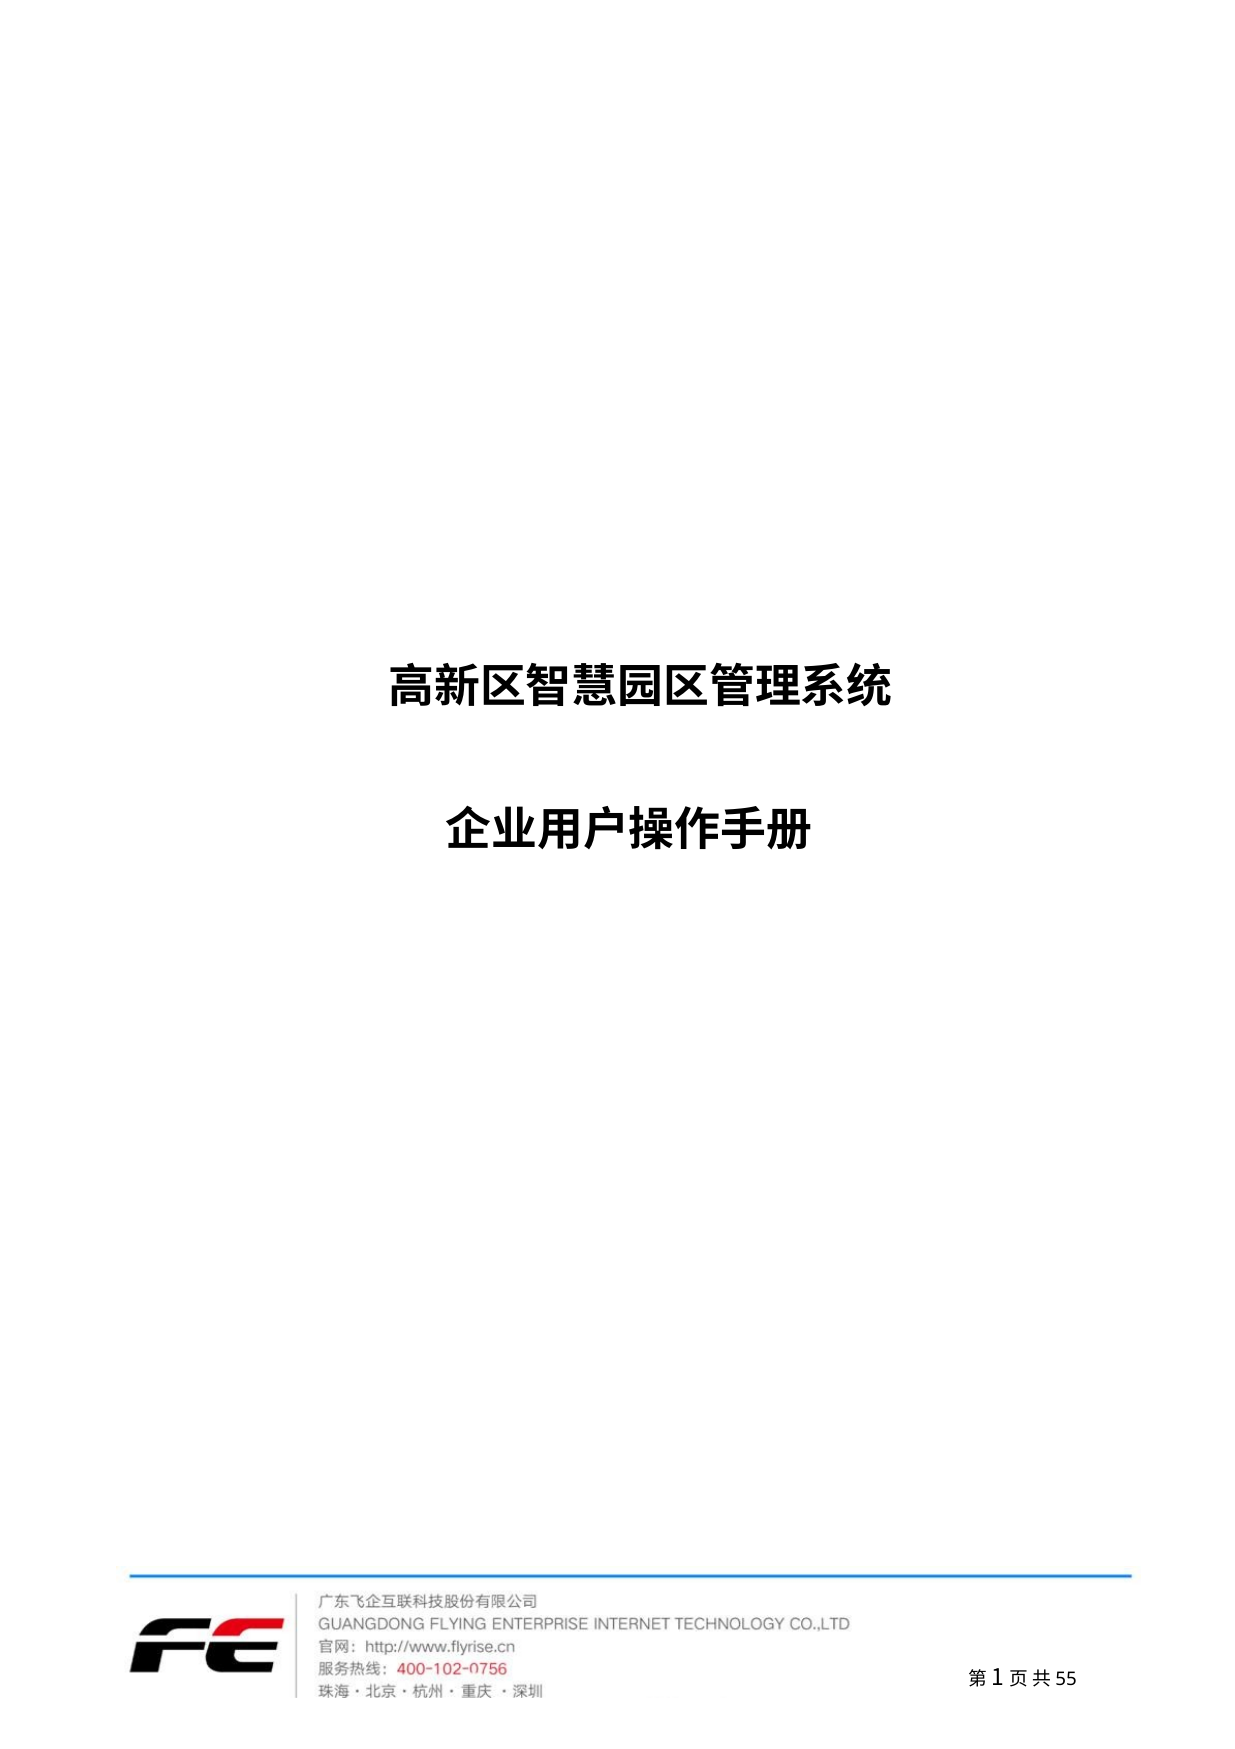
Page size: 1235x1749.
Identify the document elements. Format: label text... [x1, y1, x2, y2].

text 高新区智慧园区管理系统 [155, 649, 1125, 716]
text 企业用户操作手册 [155, 792, 1103, 858]
picture [116, 1566, 1142, 1698]
